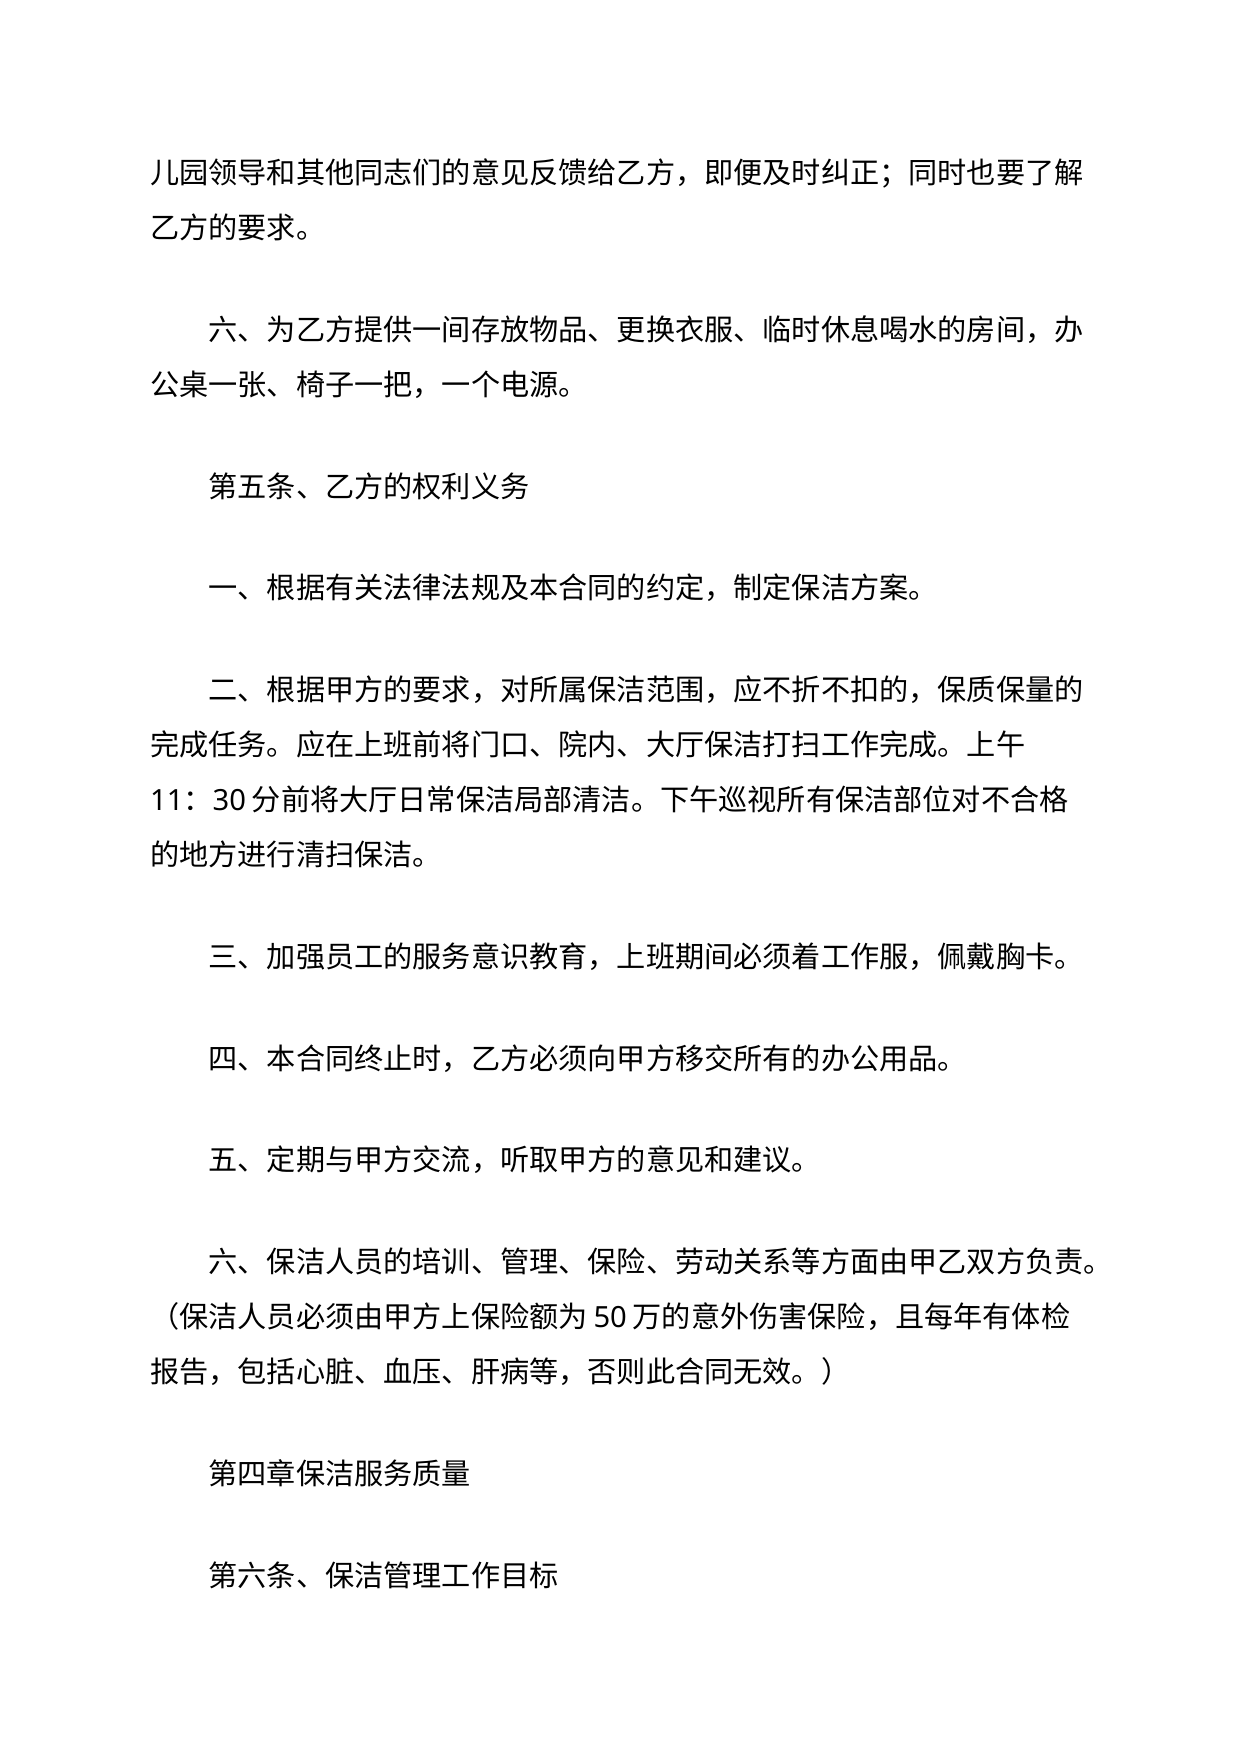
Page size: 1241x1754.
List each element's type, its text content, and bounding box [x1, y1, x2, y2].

text 五、定期与甲方交流，听取甲方的意见和建议。 [150, 1137, 1090, 1179]
text 第六条、保洁管理工作目标 [150, 1552, 1090, 1594]
text 六、为乙方提供一间存放物品、更换衣服、临时休息喝水的房间，办公桌一张、椅子一把，一个电源。 [150, 307, 1090, 404]
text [150, 150, 1090, 247]
text 一、根据有关法律法规及本合同的约定，制定保洁方案。 [150, 565, 1090, 607]
text 三、加强员工的服务意识教育，上班期间必须着工作服，佩戴胸卡。 [150, 933, 1090, 976]
text 第四章保洁服务质量 [150, 1450, 1090, 1493]
text 六、保洁人员的培训、管理、保险、劳动关系等方面由甲乙双方负责。（保洁人员必须由甲方上保险额为50万的意外伤害保险，且每年有体检报告，包括心脏、血压、肝病等，否则此合同无效。） [150, 1239, 1090, 1391]
text 四、本合同终止时，乙方必须向甲方移交所有的办公用品。 [150, 1035, 1090, 1077]
text 二、根据甲方的要求，对所属保洁范围，应不折不扣的，保质保量的完成任务。应在上班前将门口、院内、大厅保洁打扫工作完成。上午11：30分前将大厅日常保洁局部清洁。下午巡视所有保洁部位对不合格的地方进行清扫保洁。 [150, 667, 1090, 874]
text 第五条、乙方的权利义务 [150, 463, 1090, 506]
